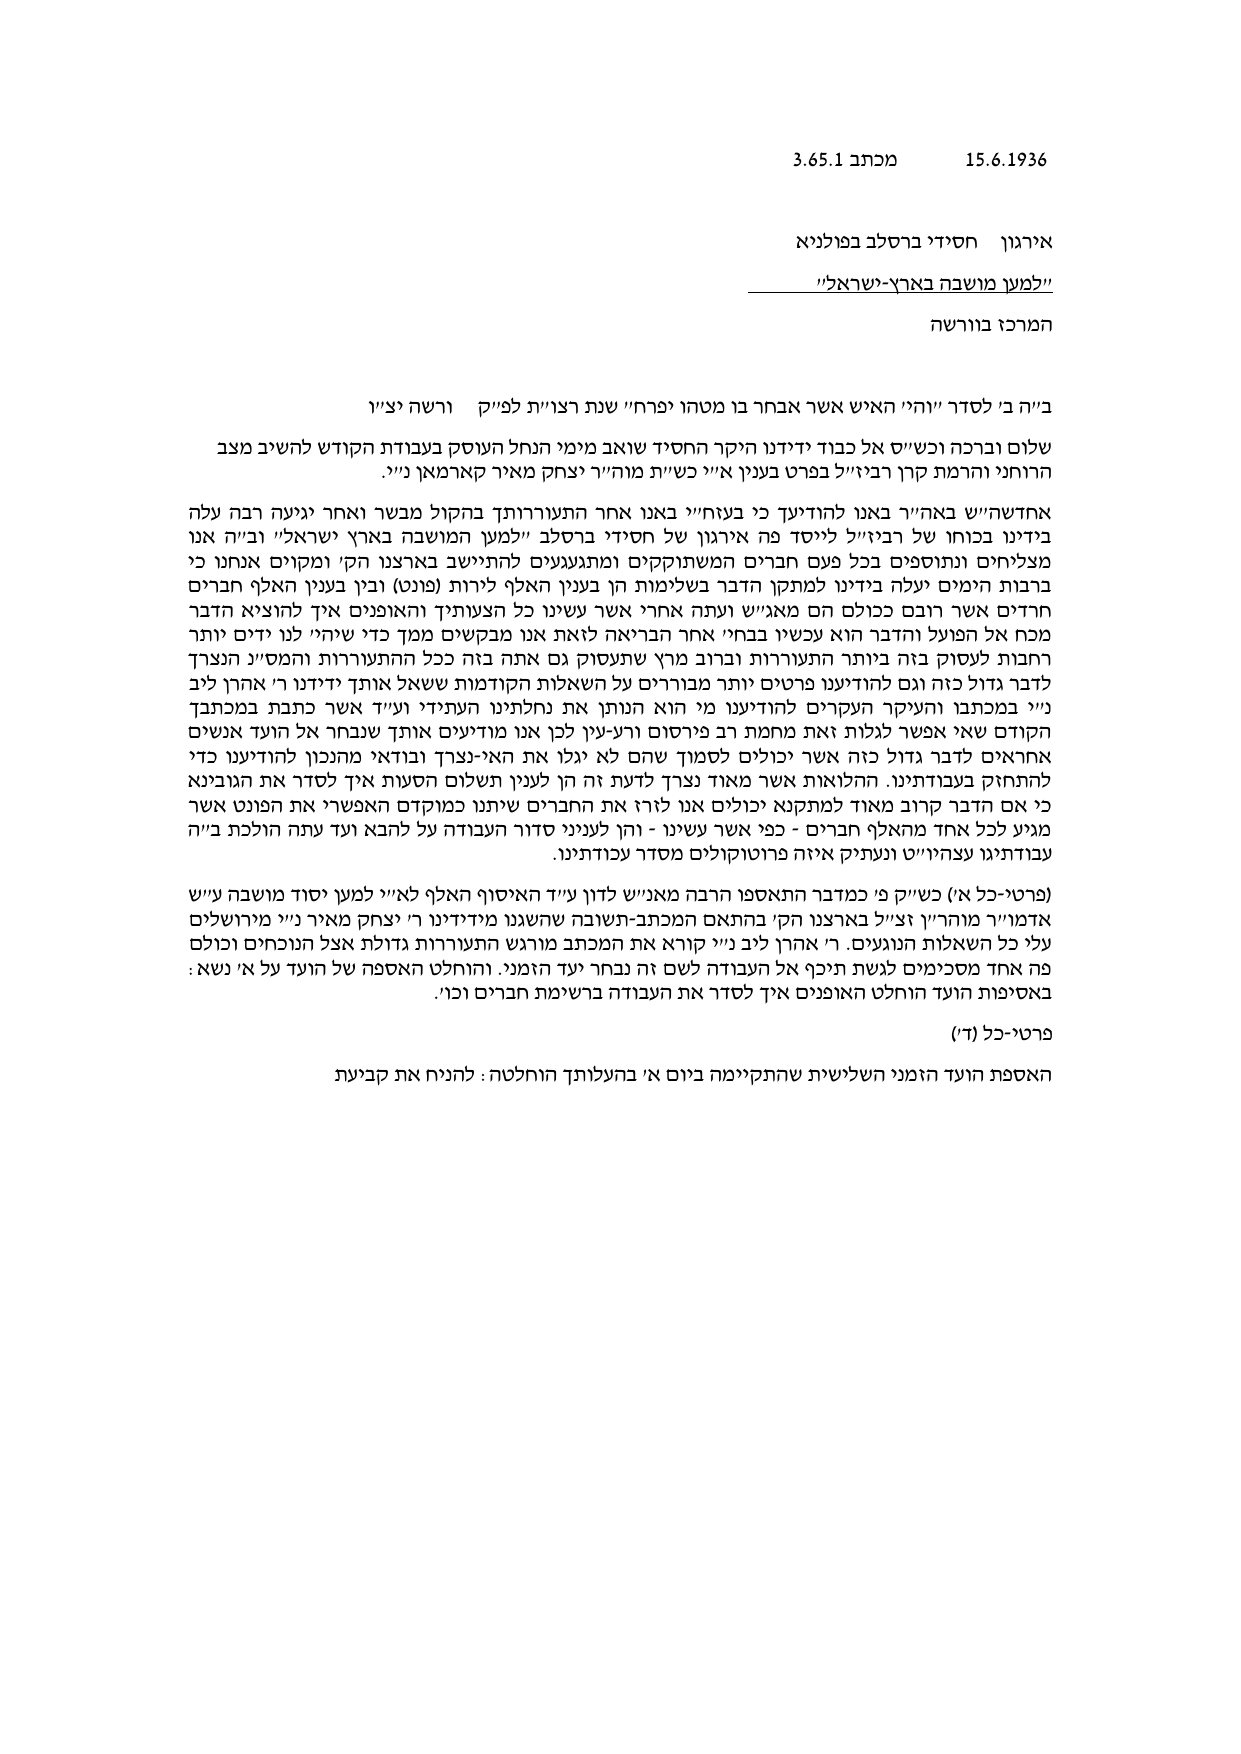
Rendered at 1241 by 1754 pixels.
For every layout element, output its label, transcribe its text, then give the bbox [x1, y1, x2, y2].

text אחדשה״ש באה״ר באנו להודיעך כי בעזח״י באנו אחר התעוררותך בהקול מבשר ואחר יגיעה רבה עלה בידינו בכוחו של רביז״ל לייסד פה אירגון של חסידי ברסלב ״למען המושבה בארץ ישראל״ וב״ה אנו מצליחים ונתוספים בכל פעם חברים המשתוקקים ומתגעגעים להתיישב בארצנו הק' ומקוים אנחנו כי ברבות הימים יעלה בידינו למתקן הדבר בשלימות הן בענין האלף לירות (פונט) ובין בענין האלף חברים חרדים אשר רובם ככולם הם מאג״ש ועתה אחרי אשר עשינו כל הצעותיך והאופנים איך להוציא הדבר מכח אל הפועל והדבר הוא עכשיו בבחי' אחר הבריאה לזאת אנו מבקשים ממך כדי שיהי' לנו ידים יותר רחבות לעסוק בזה ביותר התעוררות וברוב מרץ שתעסוק גם אתה בזה ככל ההתעוררות והמס״נ הנצרך לדבר גדול כזה וגם להודיענו פרטים יותר מבוררים על השאלות הקודמות ששאל אותך ידידנו ר' אהרן ליב נ״י במכתבו והעיקר העקרים להודיענו מי הוא הנותן את נחלתינו העתידי וע״ד אשר כתבת במכתבך הקודם שאי אפשר לגלות זאת מחמת רב פירסום ורע-עין לכן אנו מודיעים אותך שנבחר אל הועד אנשים אחראים לדבר גדול כזה אשר יכולים לסמוך שהם לא יגלו את האי-נצרך ובודאי מהנכון להודיענו כדי להתחזק בעבודתינו. ההלואות אשר מאוד נצרך לדעת זה הן לענין תשלום הסעות איך לסדר את הגובינא כי אם הדבר קרוב מאוד למתקנא יכולים אנו לזרז את החברים שיתנו כמוקדם האפשרי את הפונט אשר מגיע לכל אחד מהאלף חברים - כפי אשר עשינו - והן לעניני סדור העבודה על להבא ועד עתה הולכת ב״ה עבודתיגו עצהיו״ט ונעתיק איזה פרוטוקולים מסדר עכודתינו. [187, 503, 1053, 867]
text 15.6.1936 3.65.1 [187, 150, 1053, 173]
text האספת הועד הזמני השלישית שהתקיימה ביום א' בהעלותך הוחלטה: להניח את קביעת [187, 1064, 1053, 1087]
text המרכז בוורשה [187, 314, 1053, 337]
text ב״ה ב' לסדר "והי' האיש אשר אבחר בו מטהו יפרח״ שנת רצו״ת לפ״ק ורשה יצ״ו [187, 396, 1053, 419]
text פרטי-כל (ד') [187, 1023, 1053, 1046]
text (פרטי-כל א') כש״ק פ' כמדבר התאספו הרבה מאנ״ש לדון ע״ד האיסוף האלף לא״י למען יסוד מושבה ע״ש אדמו״ר מוהר״ן זצ״ל בארצנו הק' בהתאם המכתב-תשובה שהשגנו מידידינו ר' יצחק מאיר נ״י מירושלים עלי כל השאלות הנוגעים. ר' אהרן ליב נ״י קורא את המכתב מורגש התעוררות גדולת אצל הנוכחים וכולם פה אחד מסכימים לגשת תיכף אל העבודה לשם זה נבחר יעד הזמני. והוחלט האספה של הועד על א' נשא: באסיפות הועד הוחלט האופנים איך לסדר את העבודה ברשימת חברים וכו'. [187, 885, 1053, 1005]
text ״למען מושבה בארץ-ישראל'' [187, 273, 1053, 296]
text שלום וברכה וכש״ס אל כבוד ידידנו היקר החסיד שואב מימי הנחל העוסק בעבודת הקודש להשיב מצב הרוחני והרמת קרן רביז״ל בפרט בענין א״י כש״ת מוה״ר יצחק מאיר קארמאן נ״י. [187, 437, 1053, 484]
text אירגון חסידי ברסלב בפולניא [187, 232, 1053, 255]
